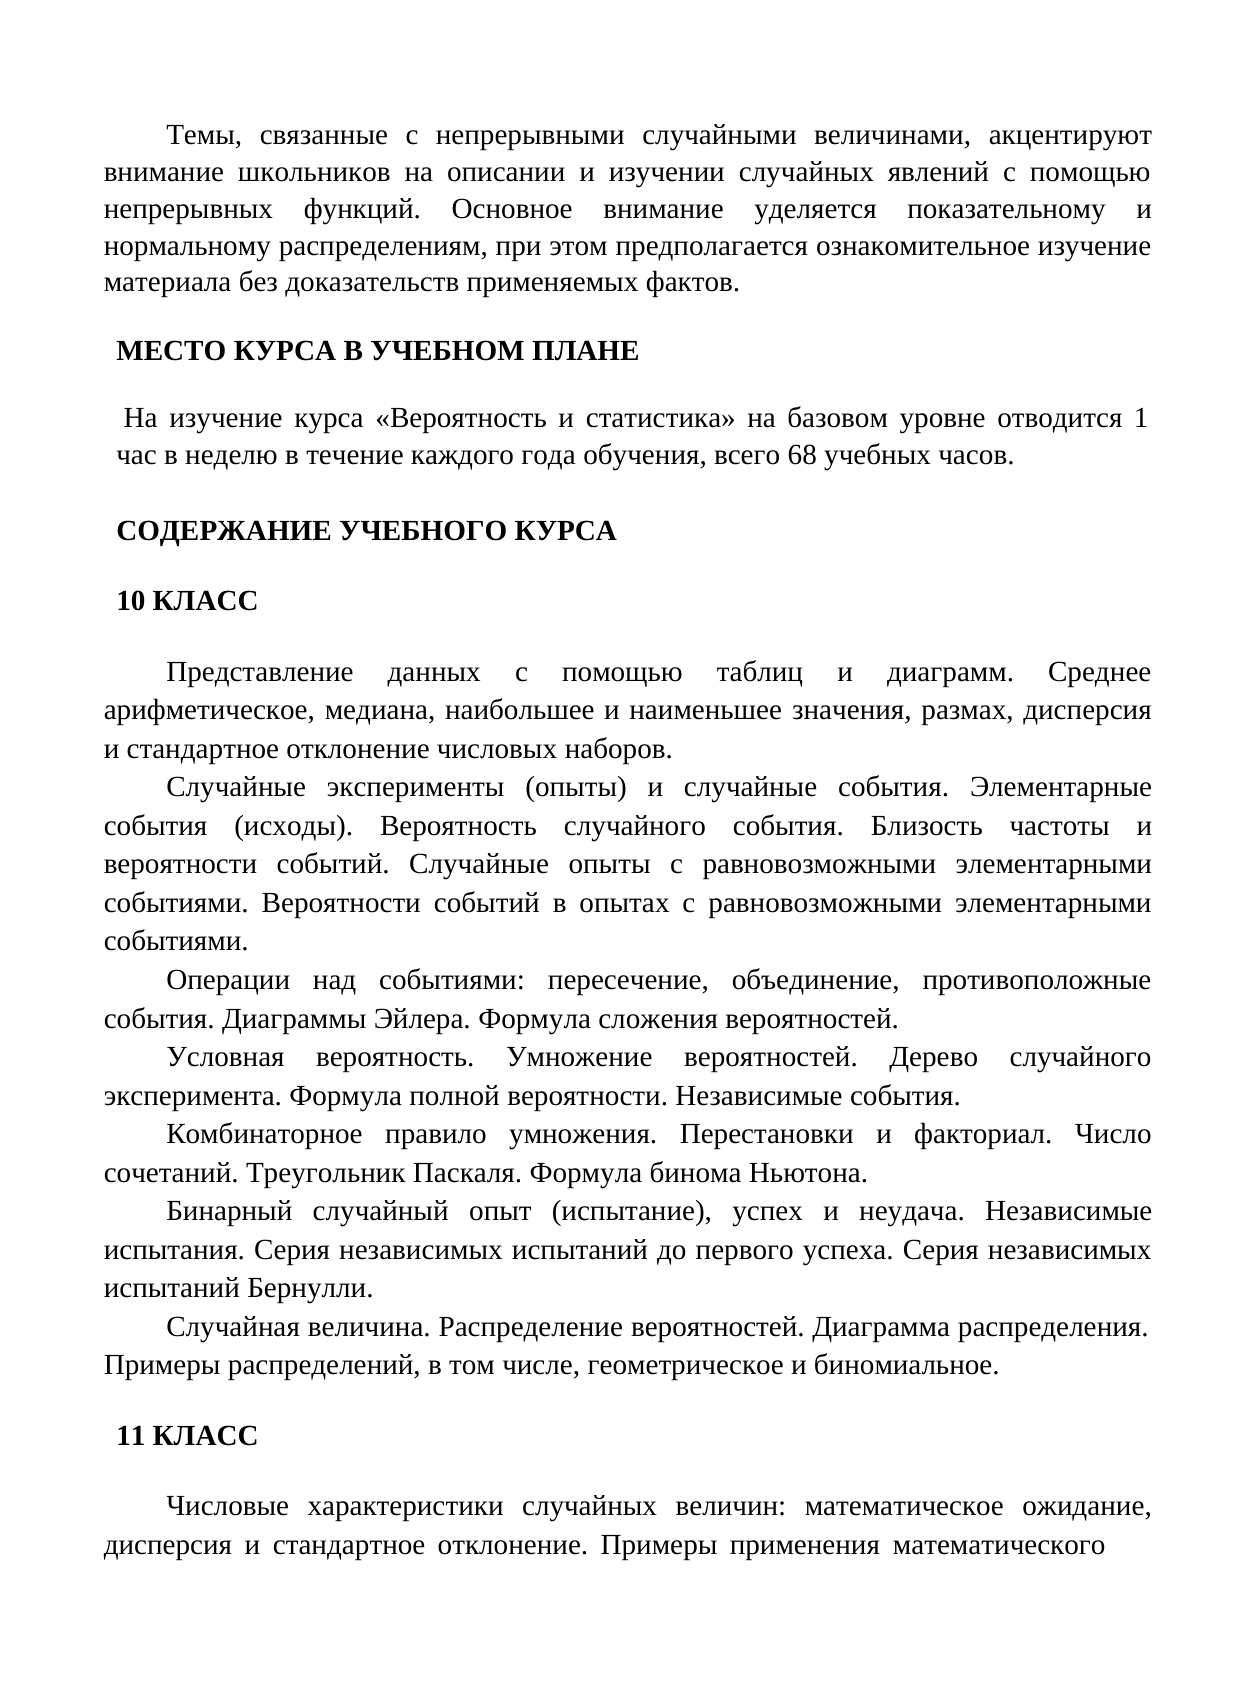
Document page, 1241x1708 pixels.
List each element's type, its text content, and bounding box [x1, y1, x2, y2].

text Условная вероятность. Умножение вероятностей. Дерево случайного эксперимента. Формула полной вероятности. Независимые события. [103, 1039, 1152, 1111]
text Примеры распределений, в том числе, геометрическое и биномиальное. [103, 1347, 1180, 1380]
subtitle СОДЕРЖАНИЕ УЧЕБНОГО КУРСА 10 КЛАСС [116, 513, 619, 617]
text Комбинаторное правило умножения. Перестановки и факториал. Число сочетаний. Треугольник Паскаля. Формула бинома Ньютона. [103, 1116, 1152, 1188]
text Числовые характеристики случайных величин: математическое ожидание, дисперсия и стандартное отклонение. Примеры применения математического [103, 1488, 1152, 1560]
text Бинарный случайный опыт (испытание), успех и неудача. Независимые испытания. Серия независимых испытаний до первого успеха. Серия независимых испытаний Бернулли. [103, 1193, 1152, 1304]
subtitle 11 КЛАСС [116, 1418, 1180, 1452]
text Случайная величина. Распределение вероятностей. Диаграмма распределения. [166, 1309, 1180, 1343]
text Случайные эксперименты (опыты) и случайные события. Элементарные события (исходы). Вероятность случайного события. Близость частоты и вероятности событий. Случайные опыты с равновозможными элементарными событиями. Вероятности событий в опытах с равновозможными элементарными событиями. [103, 769, 1152, 957]
subtitle МЕСТО КУРСА В УЧЕБНОМ ПЛАНЕ [116, 333, 1180, 366]
text На изучение курса «Вероятность и статистика» на базовом уровне отводится 1 час в неделю в течение каждого года обучения, всего 68 учебных часов. [116, 400, 1180, 470]
text Операции над событиями: пересечение, объединение, противоположные события. Диаграммы Эйлера. Формула сложения вероятностей. [103, 962, 1151, 1034]
text Темы, связанные с непрерывными случайными величинами, акцентируют внимание школьников на описании и изучении случайных явлений с помощью непрерывных функций. Основное внимание уделяется показательному и нормальному распределениям, при этом предполагается ознакомительное изучение материала без доказательств применяемых фактов. [103, 117, 1152, 298]
text Представление данных с помощью таблиц и диаграмм. Среднее арифметическое, медиана, наибольшее и наименьшее значения, размах, дисперсия и стандартное отклонение числовых наборов. [103, 654, 1152, 764]
